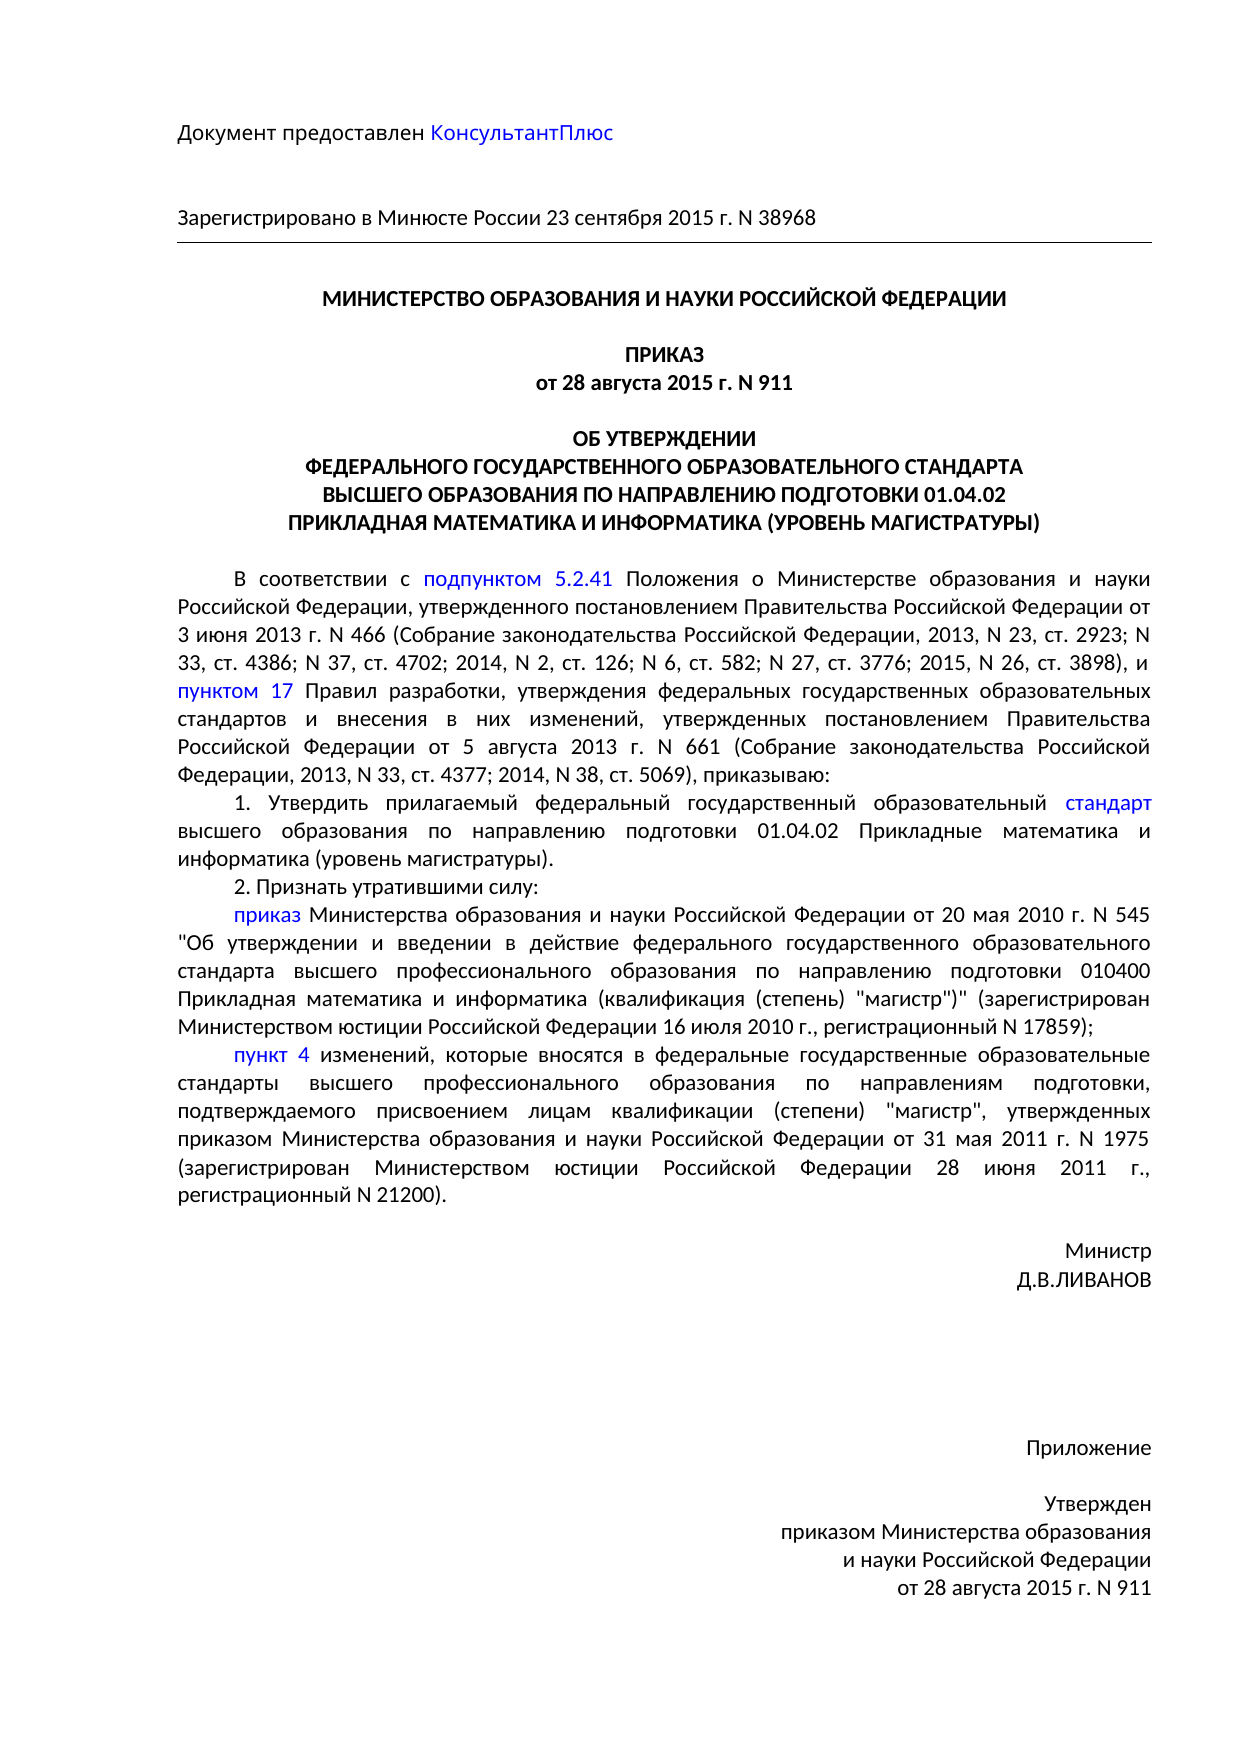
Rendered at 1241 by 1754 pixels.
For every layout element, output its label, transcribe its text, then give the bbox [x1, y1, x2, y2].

text Утвержден [177, 1489, 1152, 1517]
text приказ Министерства образования и науки Российской Федерации от 20 мая 2010 г. N 545 "Об утверждении и введении в действие федерального государственного образовательного стандарта высшего профессионального образования по направлению подготовки 010400 Прикладная математика и информатика (квалификация (степень) "магистр")" (зарегистрирован Министерством юстиции Российской Федерации 16 июля 2010 г., регистрационный N 17859); [177, 900, 1152, 1041]
title от 28 августа 2015 г. N 911 [177, 368, 1152, 396]
title МИНИСТЕРСТВО ОБРАЗОВАНИЯ И НАУКИ РОССИЙСКОЙ ФЕДЕРАЦИИ [177, 284, 1152, 312]
text В соответствии с подпунктом 5.2.41 Положения о Министерстве образования и науки Российской Федерации, утвержденного постановлением Правительства Российской Федерации от 3 июня 2013 г. N 466 (Собрание законодательства Российской Федерации, 2013, N 23, ст. 2923; N 33, ст. 4386; N 37, ст. 4702; 2014, N 2, ст. 126; N 6, ст. 582; N 27, ст. 3776; 2015, N 26, ст. 3898), и пунктом 17 Правил разработки, утверждения федеральных государственных образовательных стандартов и внесения в них изменений, утвержденных постановлением Правительства Российской Федерации от 5 августа 2013 г. N 661 (Собрание законодательства Российской Федерации, 2013, N 33, ст. 4377; 2014, N 38, ст. 5069), приказываю: [177, 564, 1152, 788]
title ОБ УТВЕРЖДЕНИИ [177, 424, 1152, 452]
text от 28 августа 2015 г. N 911 [177, 1573, 1152, 1601]
text Приложение [177, 1433, 1152, 1461]
text приказом Министерства образования [177, 1517, 1152, 1545]
title ФЕДЕРАЛЬНОГО ГОСУДАРСТВЕННОГО ОБРАЗОВАТЕЛЬНОГО СТАНДАРТА [177, 452, 1152, 480]
title ПРИКЛАДНАЯ МАТЕМАТИКА И ИНФОРМАТИКА (УРОВЕНЬ МАГИСТРАТУРЫ) [177, 508, 1152, 536]
text пункт 4 изменений, которые вносятся в федеральные государственные образовательные стандарты высшего профессионального образования по направлениям подготовки, подтверждаемого присвоением лицам квалификации (степени) "магистр", утвержденных приказом Министерства образования и науки Российской Федерации от 31 мая 2011 г. N 1975 (зарегистрирован Министерством юстиции Российской Федерации 28 июня 2011 г., регистрационный N 21200). [177, 1041, 1152, 1209]
text Министр [177, 1237, 1152, 1265]
text 2. Признать утратившими силу: [177, 872, 1152, 900]
text 1. Утвердить прилагаемый федеральный государственный образовательный стандарт высшего образования по направлению подготовки 01.04.02 Прикладные математика и информатика (уровень магистратуры). [177, 788, 1152, 872]
text и науки Российской Федерации [177, 1545, 1152, 1573]
title Документ предоставлен КонсультантПлюс [177, 118, 1152, 175]
title ВЫСШЕГО ОБРАЗОВАНИЯ ПО НАПРАВЛЕНИЮ ПОДГОТОВКИ 01.04.02 [177, 480, 1152, 508]
title ПРИКАЗ [177, 340, 1152, 368]
text Зарегистрировано в Минюсте России 23 сентября 2015 г. N 38968 [177, 203, 1152, 231]
text Д.В.ЛИВАНОВ [177, 1265, 1152, 1293]
